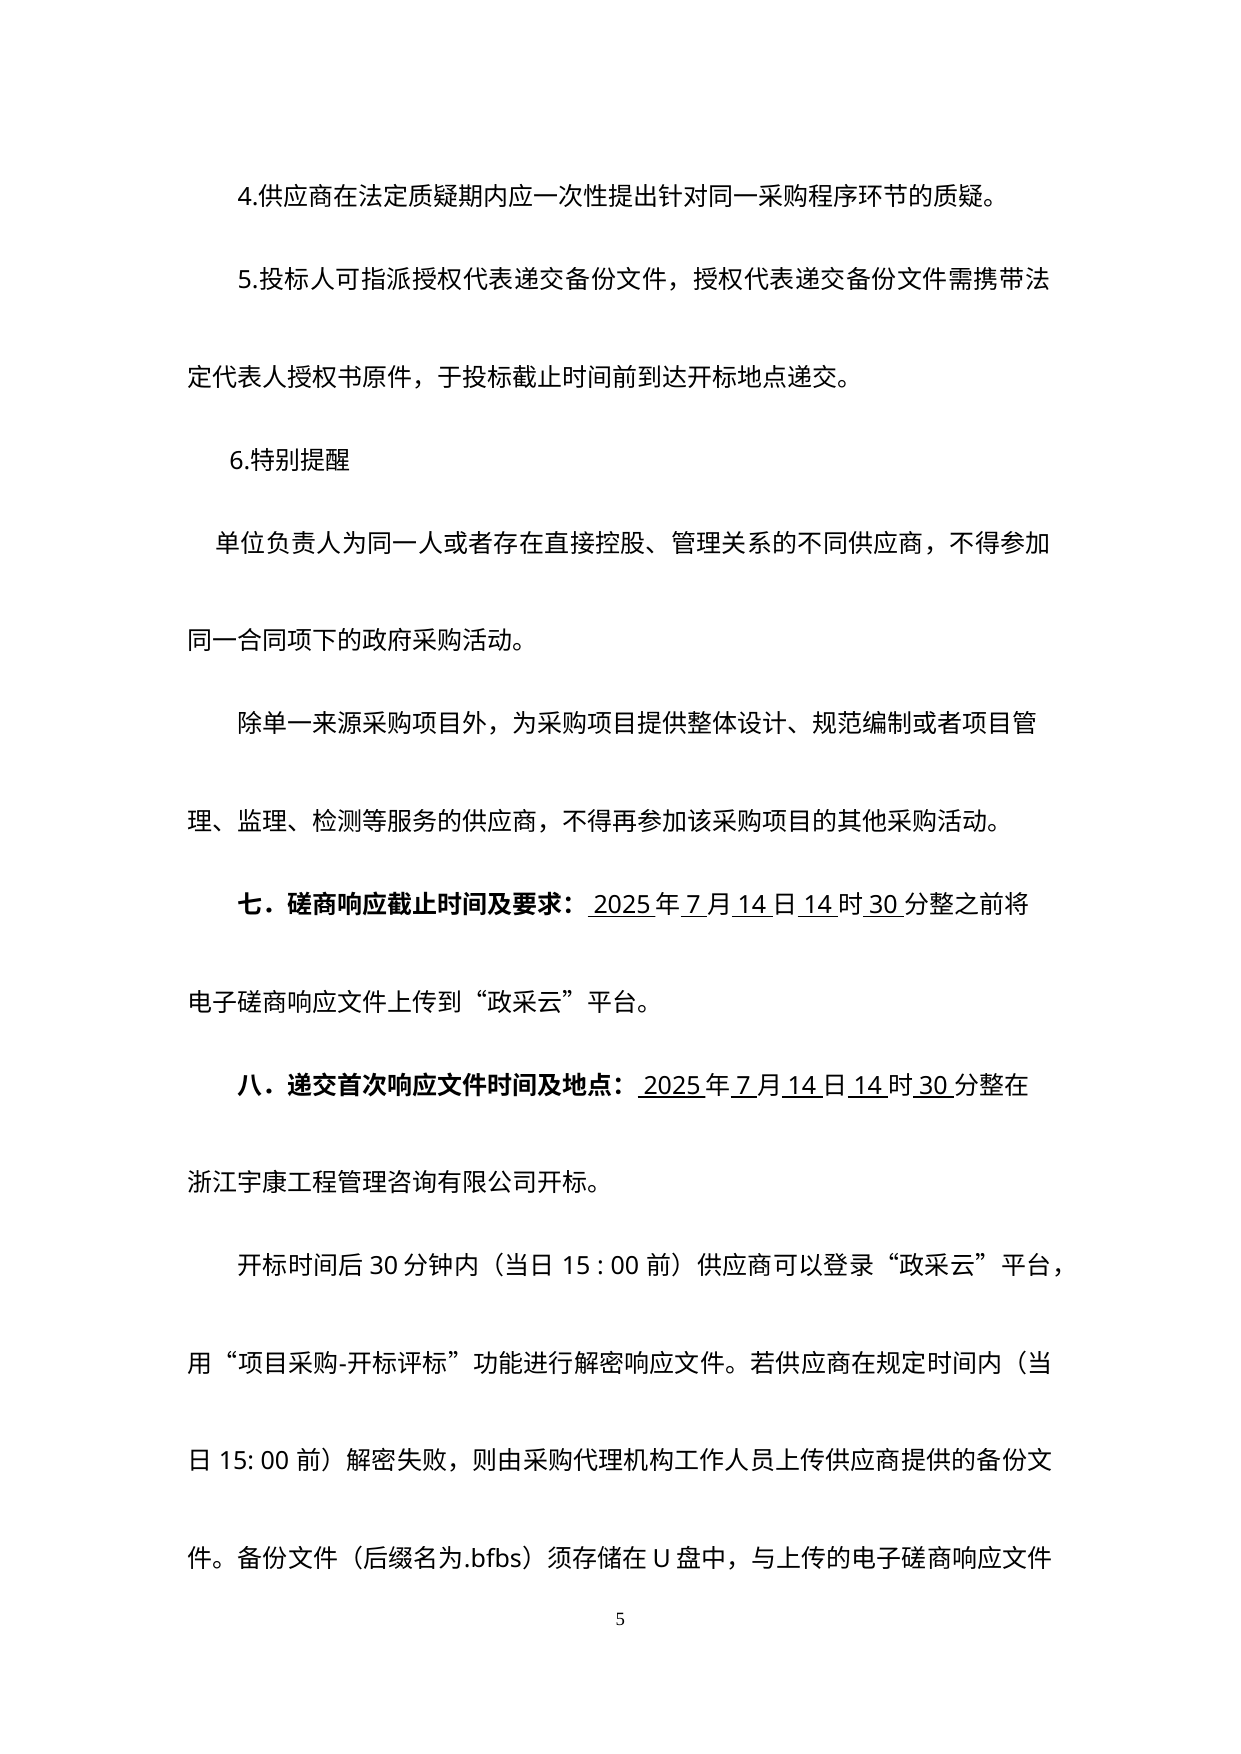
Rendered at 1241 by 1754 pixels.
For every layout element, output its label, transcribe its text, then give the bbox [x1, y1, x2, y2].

text 6.特别提醒 [229, 426, 1053, 491]
text 4.供应商在法定质疑期内应一次性提出针对同一采购程序环节的质疑。 [187, 162, 1053, 227]
text 5.投标人可指派授权代表递交备份文件，授权代表递交备份文件需携带法定代表人授权书原件，于投标截止时间前到达开标地点递交。 [187, 245, 1053, 408]
text 除单一来源采购项目外，为采购项目提供整体设计、规范编制或者项目管理、监理、检测等服务的供应商，不得再参加该采购项目的其他采购活动。 [187, 689, 1053, 852]
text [187, 1231, 1053, 1589]
text 七．磋商响应截止时间及要求： 2025年 7 月 14 日 14 时 30 分整之前将电子磋商响应文件上传到“政采云”平台。 [187, 870, 1053, 1033]
text 八．递交首次响应文件时间及地点： 2025年 7 月 14 日 14 时 30 分整在浙江宇康工程管理咨询有限公司开标。 [187, 1051, 1053, 1213]
text 单位负责人为同一人或者存在直接控股、管理关系的不同供应商，不得参加同一合同项下的政府采购活动。 [187, 509, 1053, 671]
